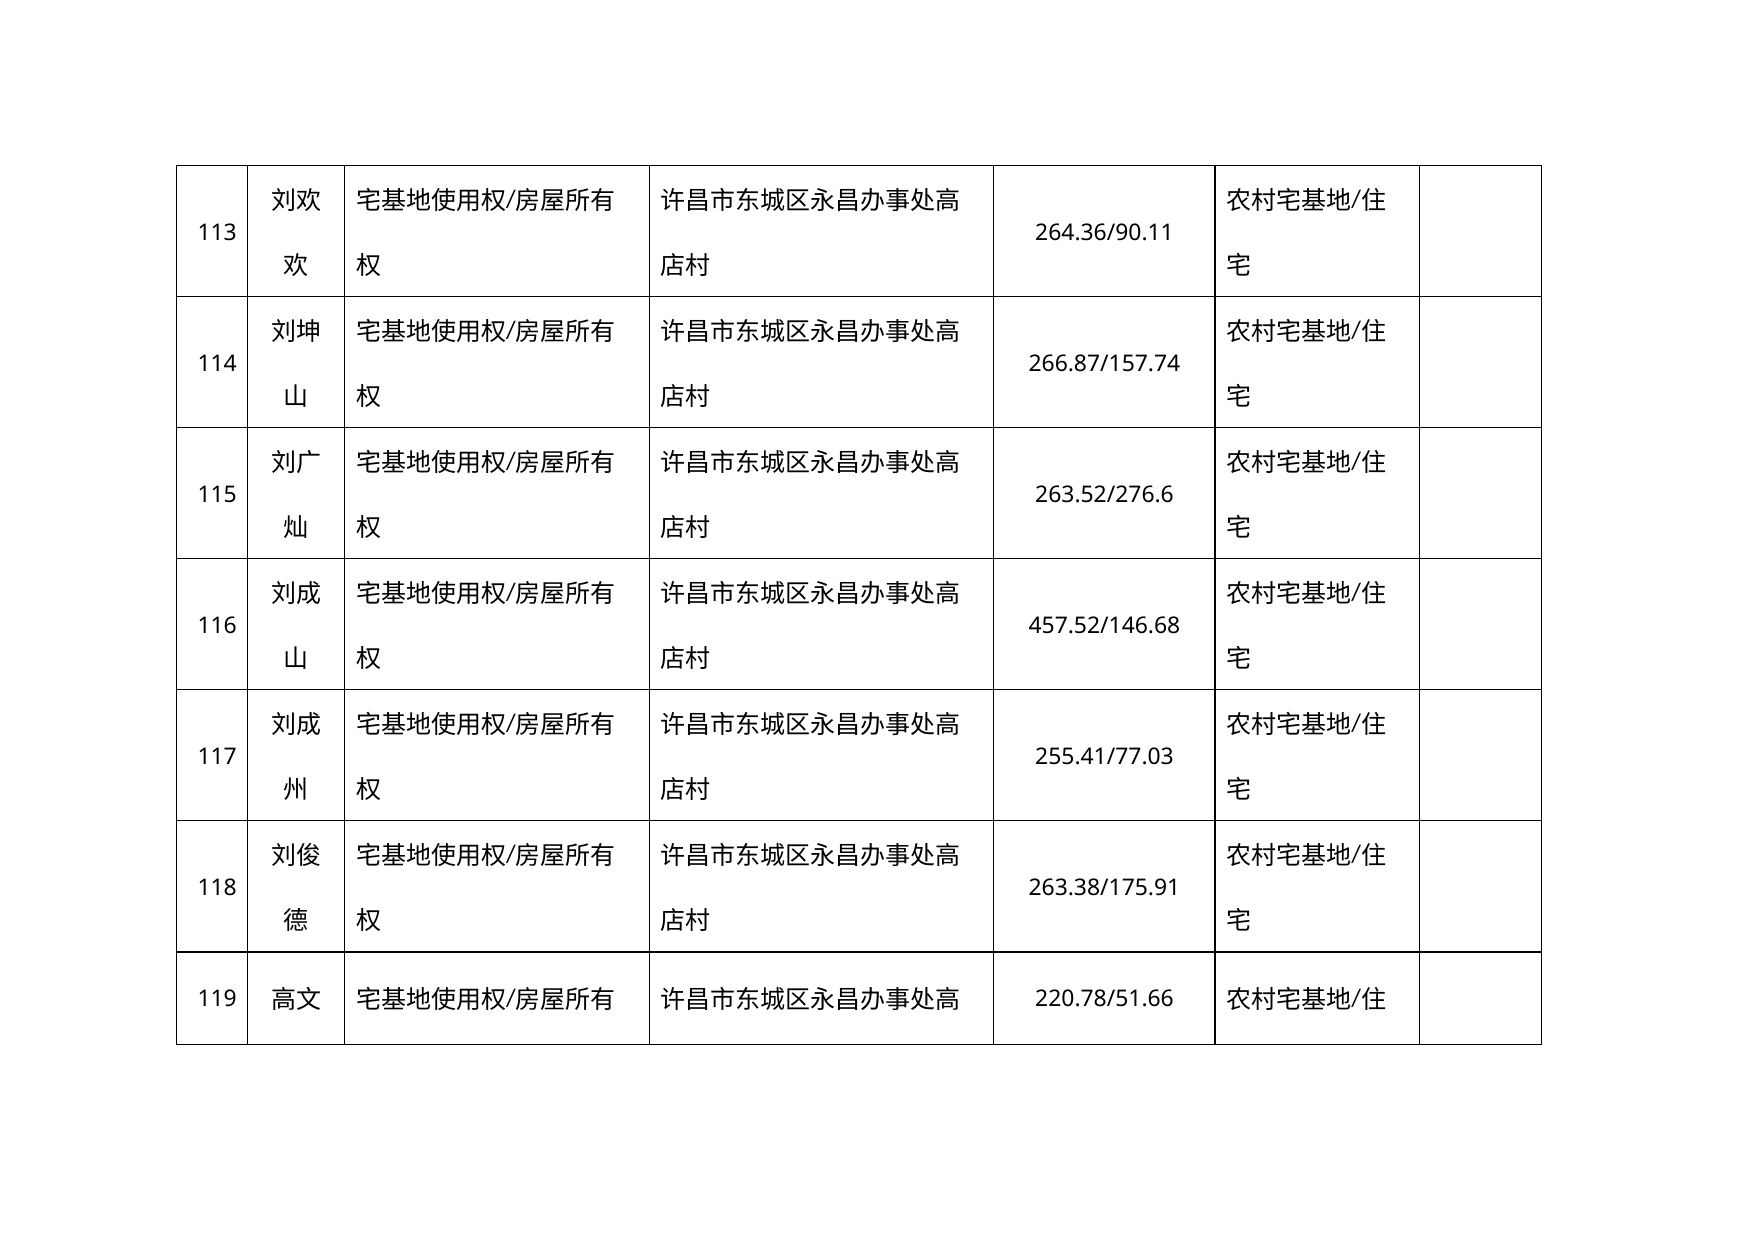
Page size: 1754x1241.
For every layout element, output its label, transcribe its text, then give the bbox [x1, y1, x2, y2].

table_cell 457.52/146.68 [994, 559, 1214, 689]
table_cell 农村宅基地/住宅 [1216, 559, 1419, 689]
table_cell 刘俊德 [248, 821, 344, 951]
table_cell [1420, 953, 1541, 1043]
table_cell 118 [177, 821, 247, 951]
table_cell [1420, 821, 1541, 951]
table_cell 许昌市东城区永昌办事处高店村 [650, 297, 993, 427]
table_cell 刘坤山 [248, 297, 344, 427]
table_cell 高文亮 [248, 953, 344, 1043]
table_cell 220.78/51.66 [994, 953, 1214, 1043]
table_cell 宅基地使用权/房屋所有权 [345, 953, 649, 1043]
table_cell [1420, 559, 1541, 689]
table_cell 刘成山 [248, 559, 344, 689]
table_cell 266.87/157.74 [994, 297, 1214, 427]
table_cell 宅基地使用权/房屋所有权 [345, 690, 649, 820]
table_cell 264.36/90.11 [994, 166, 1214, 296]
table_cell 刘欢欢 [248, 166, 344, 296]
table_cell 刘广灿 [248, 428, 344, 558]
table_cell 农村宅基地/住宅 [1216, 428, 1419, 558]
table_cell 许昌市东城区永昌办事处高店村 [650, 821, 993, 951]
table_cell [1420, 166, 1541, 296]
table_cell 263.52/276.6 [994, 428, 1214, 558]
table_cell 农村宅基地/住宅 [1216, 953, 1419, 1043]
table_cell 许昌市东城区永昌办事处高店村 [650, 166, 993, 296]
table_cell 农村宅基地/住宅 [1216, 690, 1419, 820]
table_cell 许昌市东城区永昌办事处高店村 [650, 559, 993, 689]
table_cell 255.41/77.03 [994, 690, 1214, 820]
table_cell 宅基地使用权/房屋所有权 [345, 297, 649, 427]
table_cell 宅基地使用权/房屋所有权 [345, 821, 649, 951]
table_cell 农村宅基地/住宅 [1216, 297, 1419, 427]
table_cell 许昌市东城区永昌办事处高店村 [650, 690, 993, 820]
table_cell 宅基地使用权/房屋所有权 [345, 559, 649, 689]
table_cell [1420, 428, 1541, 558]
table_cell 115 [177, 428, 247, 558]
table_cell 农村宅基地/住宅 [1216, 166, 1419, 296]
table_cell [1420, 690, 1541, 820]
table_cell 113 [177, 166, 247, 296]
table_cell 宅基地使用权/房屋所有权 [345, 428, 649, 558]
table_cell 农村宅基地/住宅 [1216, 821, 1419, 951]
table_cell 119 [177, 953, 247, 1043]
table_cell [1420, 297, 1541, 427]
table_cell 114 [177, 297, 247, 427]
table_cell 刘成州 [248, 690, 344, 820]
table_cell 117 [177, 690, 247, 820]
table_cell 116 [177, 559, 247, 689]
table_cell 宅基地使用权/房屋所有权 [345, 166, 649, 296]
table_cell 263.38/175.91 [994, 821, 1214, 951]
table_cell 许昌市东城区永昌办事处高店村 [650, 953, 993, 1043]
table_cell 许昌市东城区永昌办事处高店村 [650, 428, 993, 558]
